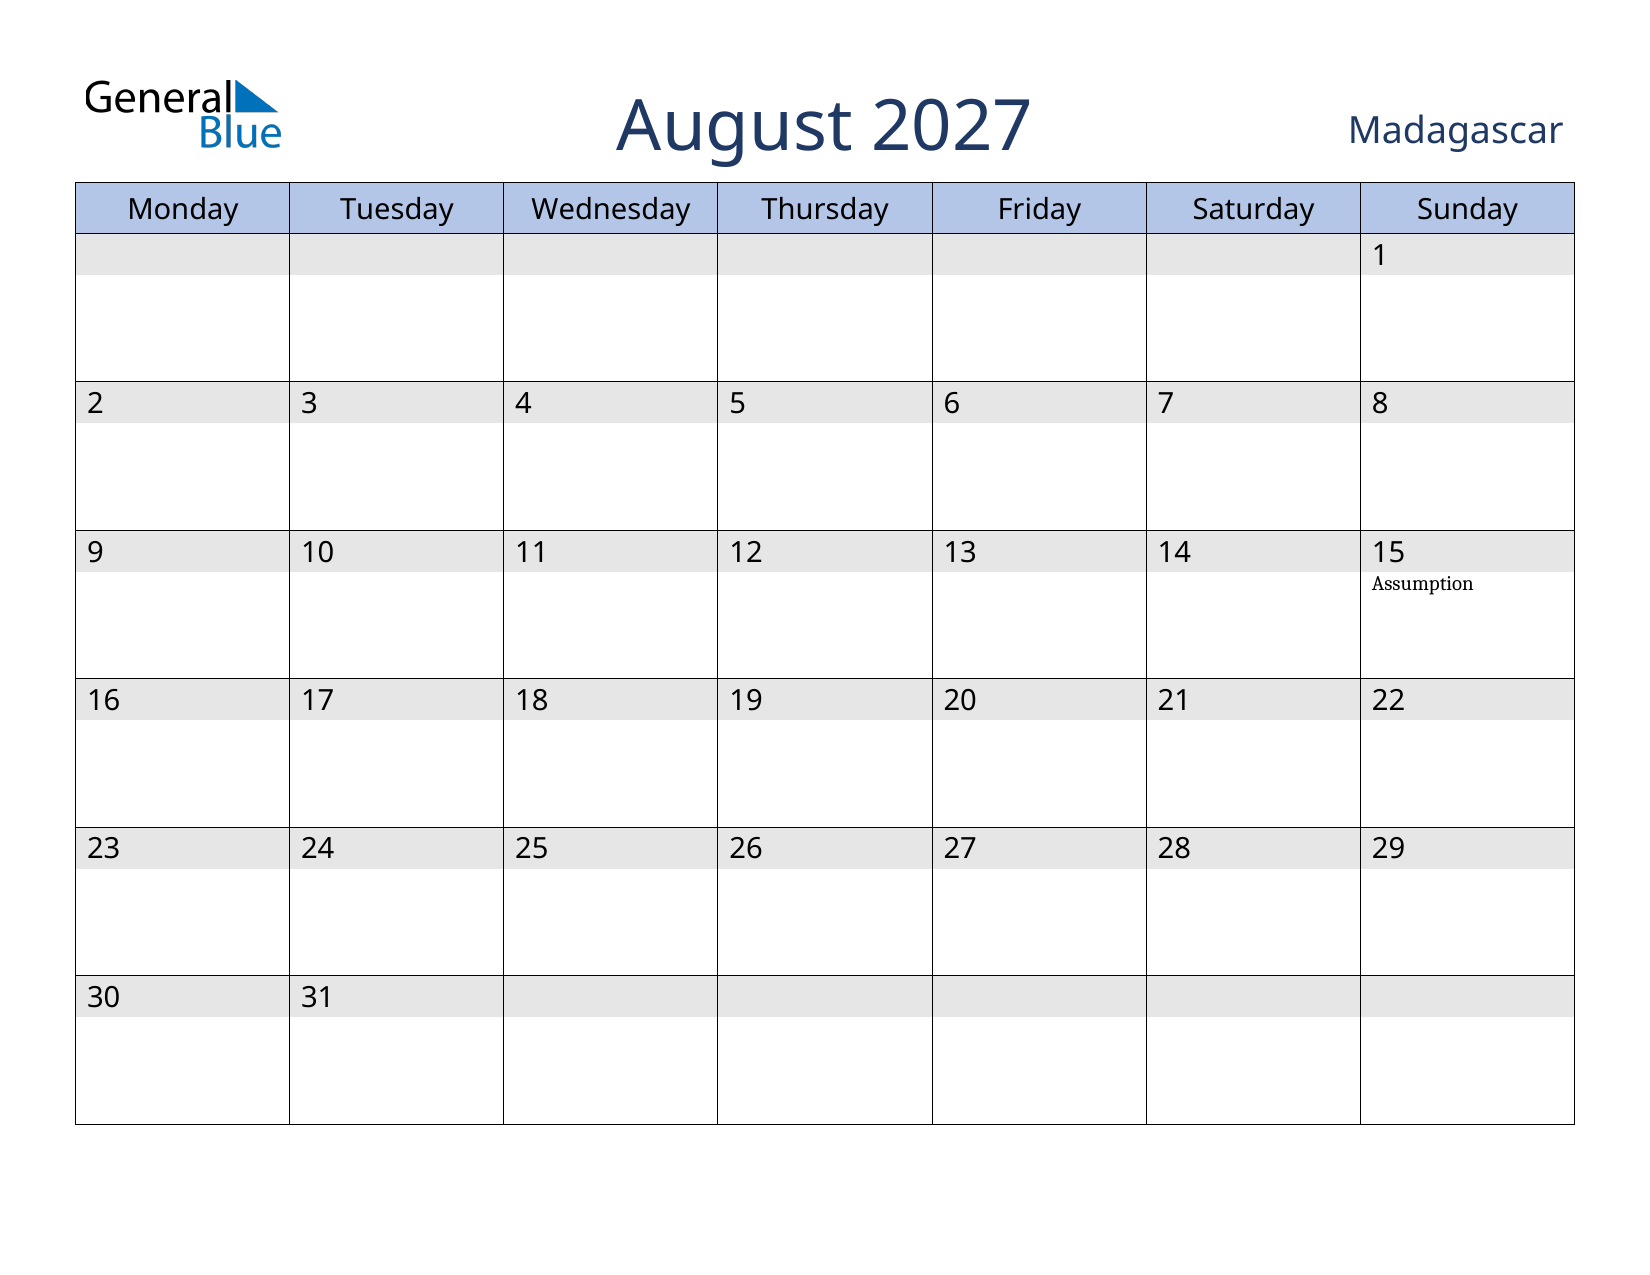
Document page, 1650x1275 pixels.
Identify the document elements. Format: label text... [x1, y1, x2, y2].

table_cell 29 [1361, 828, 1574, 869]
table_cell [290, 423, 503, 530]
table_cell [1147, 234, 1360, 275]
table_cell [718, 275, 932, 381]
table_cell 20 [933, 679, 1146, 720]
table_cell 17 [290, 679, 503, 720]
picture [86, 80, 281, 148]
table_cell 30 [76, 976, 289, 1017]
table_cell [1147, 976, 1360, 1017]
table_cell [1147, 1017, 1360, 1123]
table_cell [1147, 275, 1360, 381]
table_cell [933, 234, 1146, 275]
table_cell 21 [1147, 679, 1360, 720]
table_header Madagascar [1146, 75, 1574, 182]
table_cell [76, 1017, 289, 1123]
table_cell [504, 275, 717, 381]
table_cell 11 [504, 531, 717, 572]
table_cell [718, 869, 932, 975]
table_cell [290, 234, 503, 275]
table_cell [718, 976, 932, 1017]
table_cell 18 [504, 679, 717, 720]
table_cell [718, 1017, 932, 1123]
table_cell [1147, 423, 1360, 530]
table_cell Thursday [718, 183, 932, 233]
table_cell [290, 572, 503, 678]
table_cell [1147, 572, 1360, 678]
table_cell 10 [290, 531, 503, 572]
table_cell 8 [1361, 382, 1574, 423]
table_cell [1361, 869, 1574, 975]
table_cell 16 [76, 679, 289, 720]
table_cell [504, 720, 717, 827]
table_cell [76, 869, 289, 975]
table_cell 7 [1147, 382, 1360, 423]
table_cell [718, 572, 932, 678]
table_cell [76, 720, 289, 827]
table_cell [504, 572, 717, 678]
table_cell [504, 423, 717, 530]
table_cell 2 [76, 382, 289, 423]
table_cell 14 [1147, 531, 1360, 572]
table_cell 22 [1361, 679, 1574, 720]
table_cell 13 [933, 531, 1146, 572]
table_cell [933, 1017, 1146, 1123]
table_cell [504, 234, 717, 275]
table_header August 2027 [504, 75, 1146, 182]
table_cell [76, 275, 289, 381]
table_cell [1147, 869, 1360, 975]
table_cell 31 [290, 976, 503, 1017]
table_cell Assumption [1361, 572, 1574, 678]
table_cell [933, 720, 1146, 827]
table_cell 19 [718, 679, 932, 720]
table_cell [290, 1017, 503, 1123]
table_cell [933, 869, 1146, 975]
table_cell Sunday [1361, 183, 1574, 233]
table_cell 15 [1361, 531, 1574, 572]
table_cell [290, 720, 503, 827]
table_cell [1361, 423, 1574, 530]
table_cell [1361, 1017, 1574, 1123]
table_cell [933, 423, 1146, 530]
table_cell 1 [1361, 234, 1574, 275]
table_cell [76, 234, 289, 275]
table_cell 28 [1147, 828, 1360, 869]
table_cell [718, 423, 932, 530]
table_cell 24 [290, 828, 503, 869]
table_cell 12 [718, 531, 932, 572]
table_header [76, 75, 503, 182]
table_cell 6 [933, 382, 1146, 423]
table_cell 5 [718, 382, 932, 423]
table_cell [290, 275, 503, 381]
table_cell Monday [76, 183, 289, 233]
table_cell [718, 234, 932, 275]
table_cell 25 [504, 828, 717, 869]
table_cell [504, 1017, 717, 1123]
table_cell 4 [504, 382, 717, 423]
table_cell Saturday [1147, 183, 1360, 233]
table_cell [76, 572, 289, 678]
table_cell Friday [933, 183, 1146, 233]
table_cell 26 [718, 828, 932, 869]
table_cell [1147, 720, 1360, 827]
table_cell [1361, 275, 1574, 381]
table_cell [504, 976, 717, 1017]
table_cell [933, 275, 1146, 381]
table_cell [1361, 720, 1574, 827]
table_cell Wednesday [504, 183, 717, 233]
table_cell 27 [933, 828, 1146, 869]
table_cell [933, 976, 1146, 1017]
table_cell 3 [290, 382, 503, 423]
table_cell [76, 423, 289, 530]
table_cell [933, 572, 1146, 678]
table_cell [718, 720, 932, 827]
table_cell Tuesday [290, 183, 503, 233]
table_cell 9 [76, 531, 289, 572]
table_cell [290, 869, 503, 975]
table_cell [1361, 976, 1574, 1017]
table_cell [504, 869, 717, 975]
table_cell 23 [76, 828, 289, 869]
